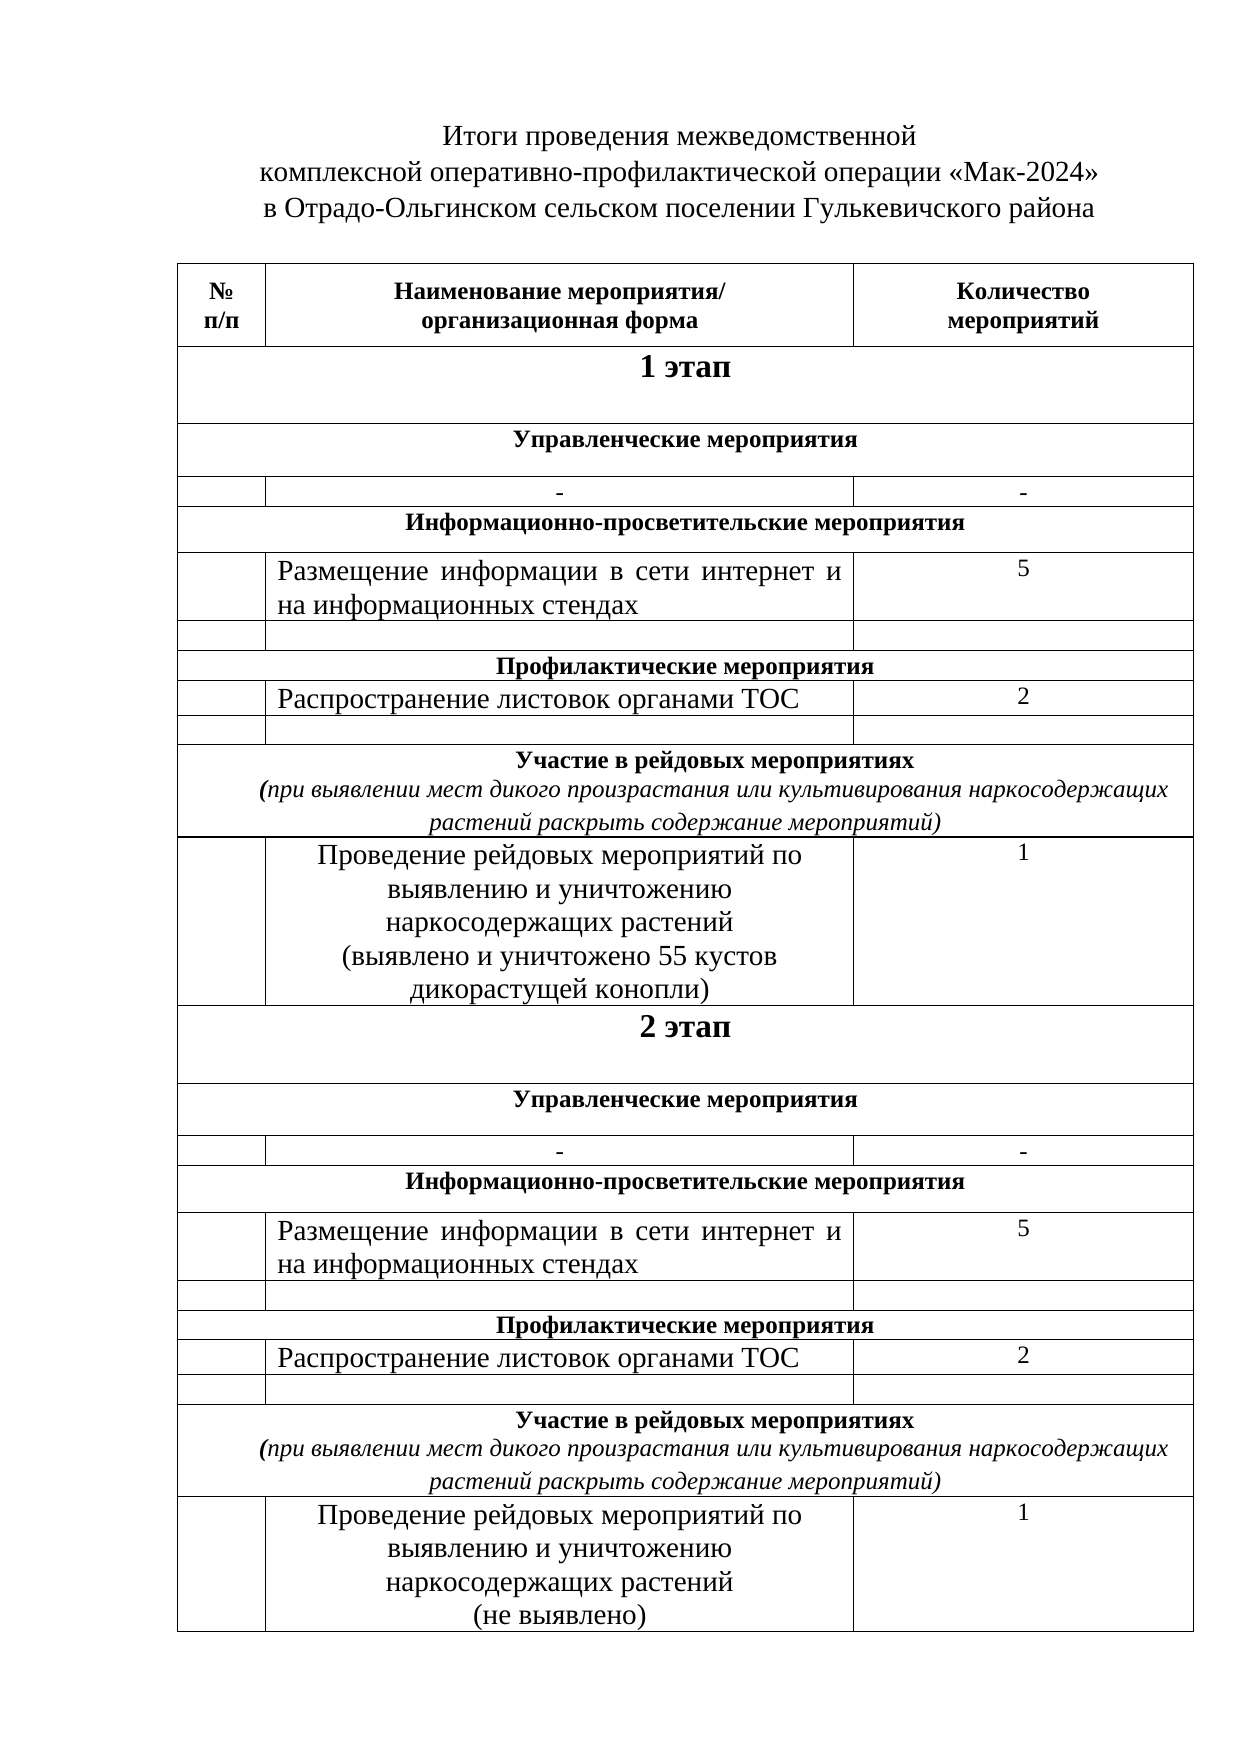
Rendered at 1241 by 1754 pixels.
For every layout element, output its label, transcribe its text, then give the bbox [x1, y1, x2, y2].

table_cell [178, 716, 265, 744]
table_cell [178, 1281, 265, 1309]
text в Отрадо-Ольгинском сельском поселении Гулькевичского района [177, 190, 1181, 224]
table_cell 2 этап [178, 1006, 1193, 1083]
table_cell Информационно-просветительские мероприятия [178, 507, 1193, 552]
table_cell - [854, 477, 1193, 506]
table_cell [178, 553, 265, 620]
table_cell [178, 681, 265, 714]
table_header № п/п [178, 264, 265, 346]
table_header Количество мероприятий [854, 264, 1193, 346]
table_cell 1 [854, 1497, 1193, 1631]
table_cell Размещение информации в сети интернет и на информационных стендах [266, 1213, 853, 1280]
table_cell Профилактические мероприятия [178, 651, 1193, 680]
table_cell [178, 621, 265, 650]
table_cell Участие в рейдовых мероприятиях (при выявлении мест дикого произрастания или культивирования наркосодержащих растений раскрыть содержание мероприятий) [178, 745, 1193, 836]
table_header Наименование мероприятия/ организационная форма [266, 264, 853, 346]
table_cell - [854, 1136, 1193, 1165]
table_cell Размещение информации в сети интернет и на информационных стендах [266, 553, 853, 620]
table_cell [266, 621, 853, 650]
table_cell Распространение листовок органами ТОС [266, 1340, 853, 1374]
table_cell 1 [854, 838, 1193, 1005]
table_cell [178, 1340, 265, 1374]
table_cell [854, 621, 1193, 650]
table_cell Проведение рейдовых мероприятий по выявлению и уничтожению наркосодержащих растений (выявлено и уничтожено 55 кустов дикорастущей конопли) [266, 838, 853, 1005]
table_cell 1 этап [178, 347, 1193, 423]
table_cell - [266, 477, 853, 506]
table_cell [178, 1136, 265, 1165]
table_cell [854, 1281, 1193, 1309]
table_cell 5 [854, 553, 1193, 620]
table_cell [178, 477, 265, 506]
table_cell Проведение рейдовых мероприятий по выявлению и уничтожению наркосодержащих растений (не выявлено) [266, 1497, 853, 1631]
table_cell Информационно-просветительские мероприятия [178, 1166, 1193, 1212]
table_cell [854, 1375, 1193, 1404]
table_cell [266, 716, 853, 744]
table_cell Участие в рейдовых мероприятиях (при выявлении мест дикого произрастания или культивирования наркосодержащих растений раскрыть содержание мероприятий) [178, 1405, 1193, 1496]
table_cell 2 [854, 1340, 1193, 1374]
table_cell - [266, 1136, 853, 1165]
table_cell [854, 716, 1193, 744]
table_cell Управленческие мероприятия [178, 424, 1193, 476]
table_cell [178, 1375, 265, 1404]
table_cell Управленческие мероприятия [178, 1084, 1193, 1135]
table_cell 5 [854, 1213, 1193, 1280]
table_cell [266, 1281, 853, 1309]
table_cell Профилактические мероприятия [178, 1311, 1193, 1339]
table_cell 2 [854, 681, 1193, 714]
text Итоги проведения межведомственной [177, 118, 1181, 152]
table_cell [178, 1497, 265, 1631]
table_cell [178, 838, 265, 1005]
table_cell Распространение листовок органами ТОС [266, 681, 853, 714]
table_cell [178, 1213, 265, 1280]
table_cell [266, 1375, 853, 1404]
text комплексной оперативно-профилактической операции «Мак-2024» [177, 154, 1181, 188]
